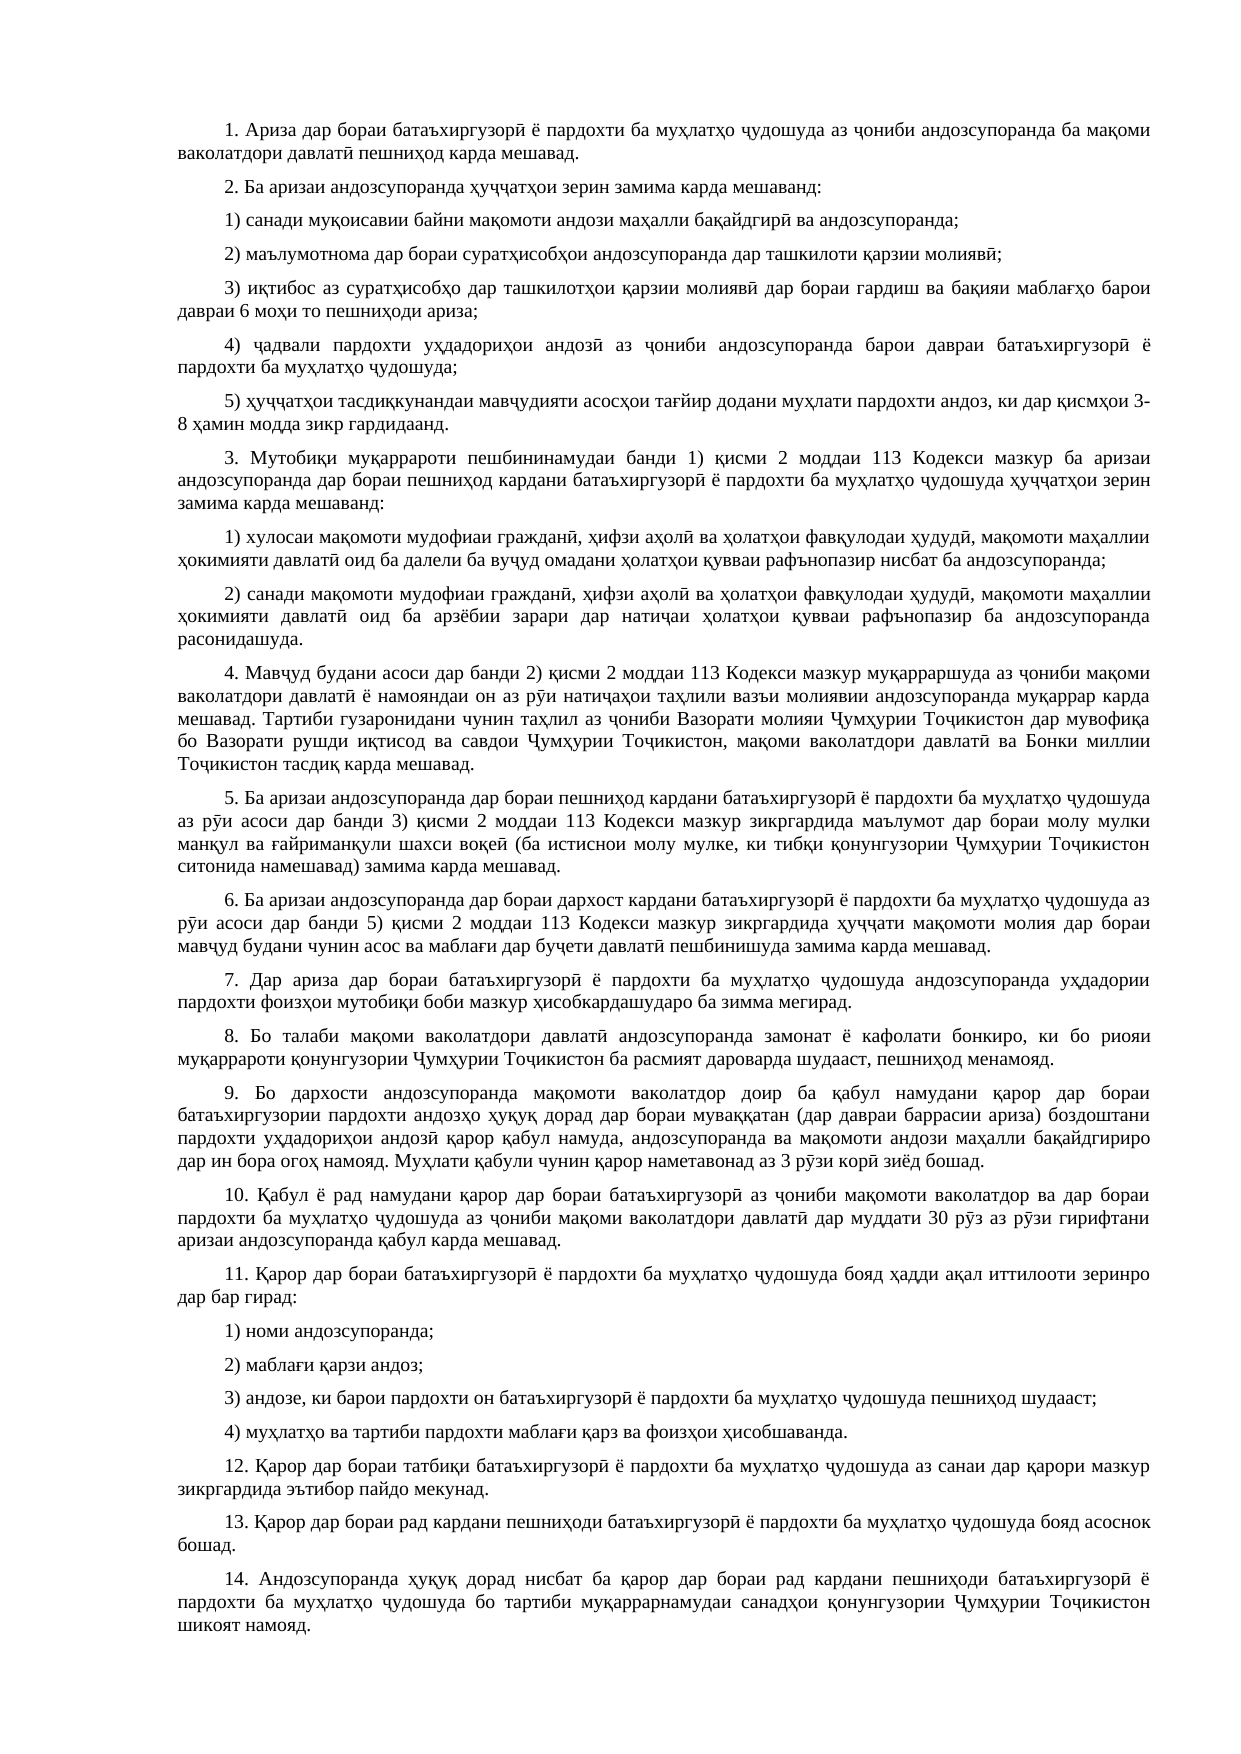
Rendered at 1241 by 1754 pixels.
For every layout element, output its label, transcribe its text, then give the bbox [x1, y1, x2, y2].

text 1) номи андозсупоранда; [177, 1319, 1152, 1342]
text 11. Қарор дар бораи батаъхиргузорӣ ё пардохти ба муҳлатҳо ҷудошуда бояд ҳадди ақал иттилооти зеринро дар бар гирад: [177, 1262, 1152, 1308]
text 10. Қабул ё рад намудани қарор дар бораи батаъхиргузорӣ аз ҷониби мақомоти ваколатдор ва дар бораи пардохти ба муҳлатҳо ҷудошуда аз ҷониби мақоми ваколатдори давлатӣ дар муддати 30 рӯз аз рӯзи гирифтани аризаи андозсупоранда қабул карда мешавад. [177, 1183, 1152, 1251]
text 2. Ба аризаи андозсупоранда ҳуҷҷатҳои зерин замима карда мешаванд: [177, 175, 1152, 197]
text 1) санади муқоисавии байни мақомоти андози маҳалли бақайдгирӣ ва андозсупоранда; [177, 208, 1152, 231]
text 8. Бо талаби мақоми ваколатдори давлатӣ андозсупоранда замонат ё кафолати бонкиро, ки бо риояи муқаррароти қонунгузории Ҷумҳурии Тоҷикистон ба расмият дароварда шудааст, пешниҳод менамояд. [177, 1024, 1152, 1070]
text 5) ҳуҷҷатҳои тасдиқкунандаи мавҷудияти асосҳои тағйир додани муҳлати пардохти андоз, ки дар қисмҳои 3-8 ҳамин модда зикр гардидаанд. [177, 389, 1152, 435]
text 3) иқтибос аз суратҳисобҳо дар ташкилотҳои қарзии молиявӣ дар бораи гардиш ва бақияи маблағҳо барои давраи 6 моҳи то пешниҳоди ариза; [177, 276, 1152, 322]
text 2) маълумотнома дар бораи суратҳисобҳои андозсупоранда дар ташкилоти қарзии молиявӣ; [177, 242, 1152, 265]
text 4) ҷадвали пардохти уҳдадориҳои андозӣ аз ҷониби андозсупоранда барои давраи батаъхиргузорӣ ё пардохти ба муҳлатҳо ҷудошуда; [177, 332, 1152, 378]
text 4. Мавҷуд будани асоси дар банди 2) қисми 2 моддаи 113 Кодекси мазкур муқарраршуда аз ҷониби мақоми ваколатдори давлатӣ ё намояндаи он аз рӯи натиҷаҳои таҳлили вазъи молиявии андозсупоранда муқаррар карда мешавад. Тартиби гузаронидани чунин таҳлил аз ҷониби Вазорати молияи Ҷумҳурии Тоҷикистон дар мувофиқа бо Вазорати рушди иқтисод ва савдои Ҷумҳурии Тоҷикистон, мақоми ваколатдори давлатӣ ва Бонки миллии Тоҷикистон тасдиқ карда мешавад. [177, 661, 1152, 775]
text 3) андозе, ки барои пардохти он батаъхиргузорӣ ё пардохти ба муҳлатҳо ҷудошуда пешниҳод шудааст; [177, 1386, 1152, 1409]
text 1. Ариза дар бораи батаъхиргузорӣ ё пардохти ба муҳлатҳо ҷудошуда аз ҷониби андозсупоранда ба мақоми ваколатдори давлатӣ пешниҳод карда мешавад. [177, 118, 1152, 164]
text 9. Бо дархости андозсупоранда мақомоти ваколатдор доир ба қабул намудани қарор дар бораи батаъхиргузории пардохти андозҳо ҳуқуқ дорад дар бораи муваққатан (дар давраи баррасии ариза) боздоштани пардохти уҳдадориҳои андозӣ қарор қабул намуда, андозсупоранда ва мақомоти андози маҳалли бақайдгириро дар ин бора огоҳ намояд. Муҳлати қабули чунин қарор наметавонад аз 3 рӯзи корӣ зиёд бошад. [177, 1081, 1152, 1172]
text 1) хулосаи мақомоти мудофиаи гражданӣ, ҳифзи аҳолӣ ва ҳолатҳои фавқулодаи ҳудудӣ, мақомоти маҳаллии ҳокимияти давлатӣ оид ба далели ба вуҷуд омадани ҳолатҳои қувваи рафънопазир нисбат ба андозсупоранда; [177, 525, 1152, 571]
text 6. Ба аризаи андозсупоранда дар бораи дархост кардани батаъхиргузорӣ ё пардохти ба муҳлатҳо ҷудошуда аз рӯи асоси дар банди 5) қисми 2 моддаи 113 Кодекси мазкур зикргардида ҳуҷҷати мақомоти молия дар бораи мавҷуд будани чунин асос ва маблағи дар буҷети давлатӣ пешбинишуда замима карда мешавад. [177, 888, 1152, 957]
text 7. Дар ариза дар бораи батаъхиргузорӣ ё пардохти ба муҳлатҳо ҷудошуда андозсупоранда уҳдадории пардохти фоизҳои мутобиқи боби мазкур ҳисобкардашударо ба зимма мегирад. [177, 967, 1152, 1013]
text 13. Қарор дар бораи рад кардани пешниҳоди батаъхиргузорӣ ё пардохти ба муҳлатҳо ҷудошуда бояд асоснок бошад. [177, 1510, 1152, 1556]
text 14. Андозсупоранда ҳуқуқ дорад нисбат ба қарор дар бораи рад кардани пешниҳоди батаъхиргузорӣ ё пардохти ба муҳлатҳо ҷудошуда бо тартиби муқаррарнамудаи санадҳои қонунгузории Ҷумҳурии Тоҷикистон шикоят намояд. [177, 1567, 1152, 1635]
text 4) муҳлатҳо ва тартиби пардохти маблағи қарз ва фоизҳои ҳисобшаванда. [177, 1420, 1152, 1443]
text 2) санади мақомоти мудофиаи гражданӣ, ҳифзи аҳолӣ ва ҳолатҳои фавқулодаи ҳудудӣ, мақомоти маҳаллии ҳокимияти давлатӣ оид ба арзёбии зарари дар натиҷаи ҳолатҳои қувваи рафънопазир ба андозсупоранда расонидашуда. [177, 582, 1152, 650]
text 2) маблағи қарзи андоз; [177, 1352, 1152, 1375]
text 3. Мутобиқи муқаррароти пешбининамудаи банди 1) қисми 2 моддаи 113 Кодекси мазкур ба аризаи андозсупоранда дар бораи пешниҳод кардани батаъхиргузорӣ ё пардохти ба муҳлатҳо ҷудошуда ҳуҷҷатҳои зерин замима карда мешаванд: [177, 446, 1152, 514]
text 5. Ба аризаи андозсупоранда дар бораи пешниҳод кардани батаъхиргузорӣ ё пардохти ба муҳлатҳо ҷудошуда аз рӯи асоси дар банди 3) қисми 2 моддаи 113 Кодекси мазкур зикргардида маълумот дар бораи молу мулки манқул ва ғайриманқули шахси воқеӣ (ба истиснои молу мулке, ки тибқи қонунгузории Ҷумҳурии Тоҷикистон ситонида намешавад) замима карда мешавад. [177, 786, 1152, 877]
text 12. Қарор дар бораи татбиқи батаъхиргузорӣ ё пардохти ба муҳлатҳо ҷудошуда аз санаи дар қарори мазкур зикргардида эътибор пайдо мекунад. [177, 1454, 1152, 1499]
